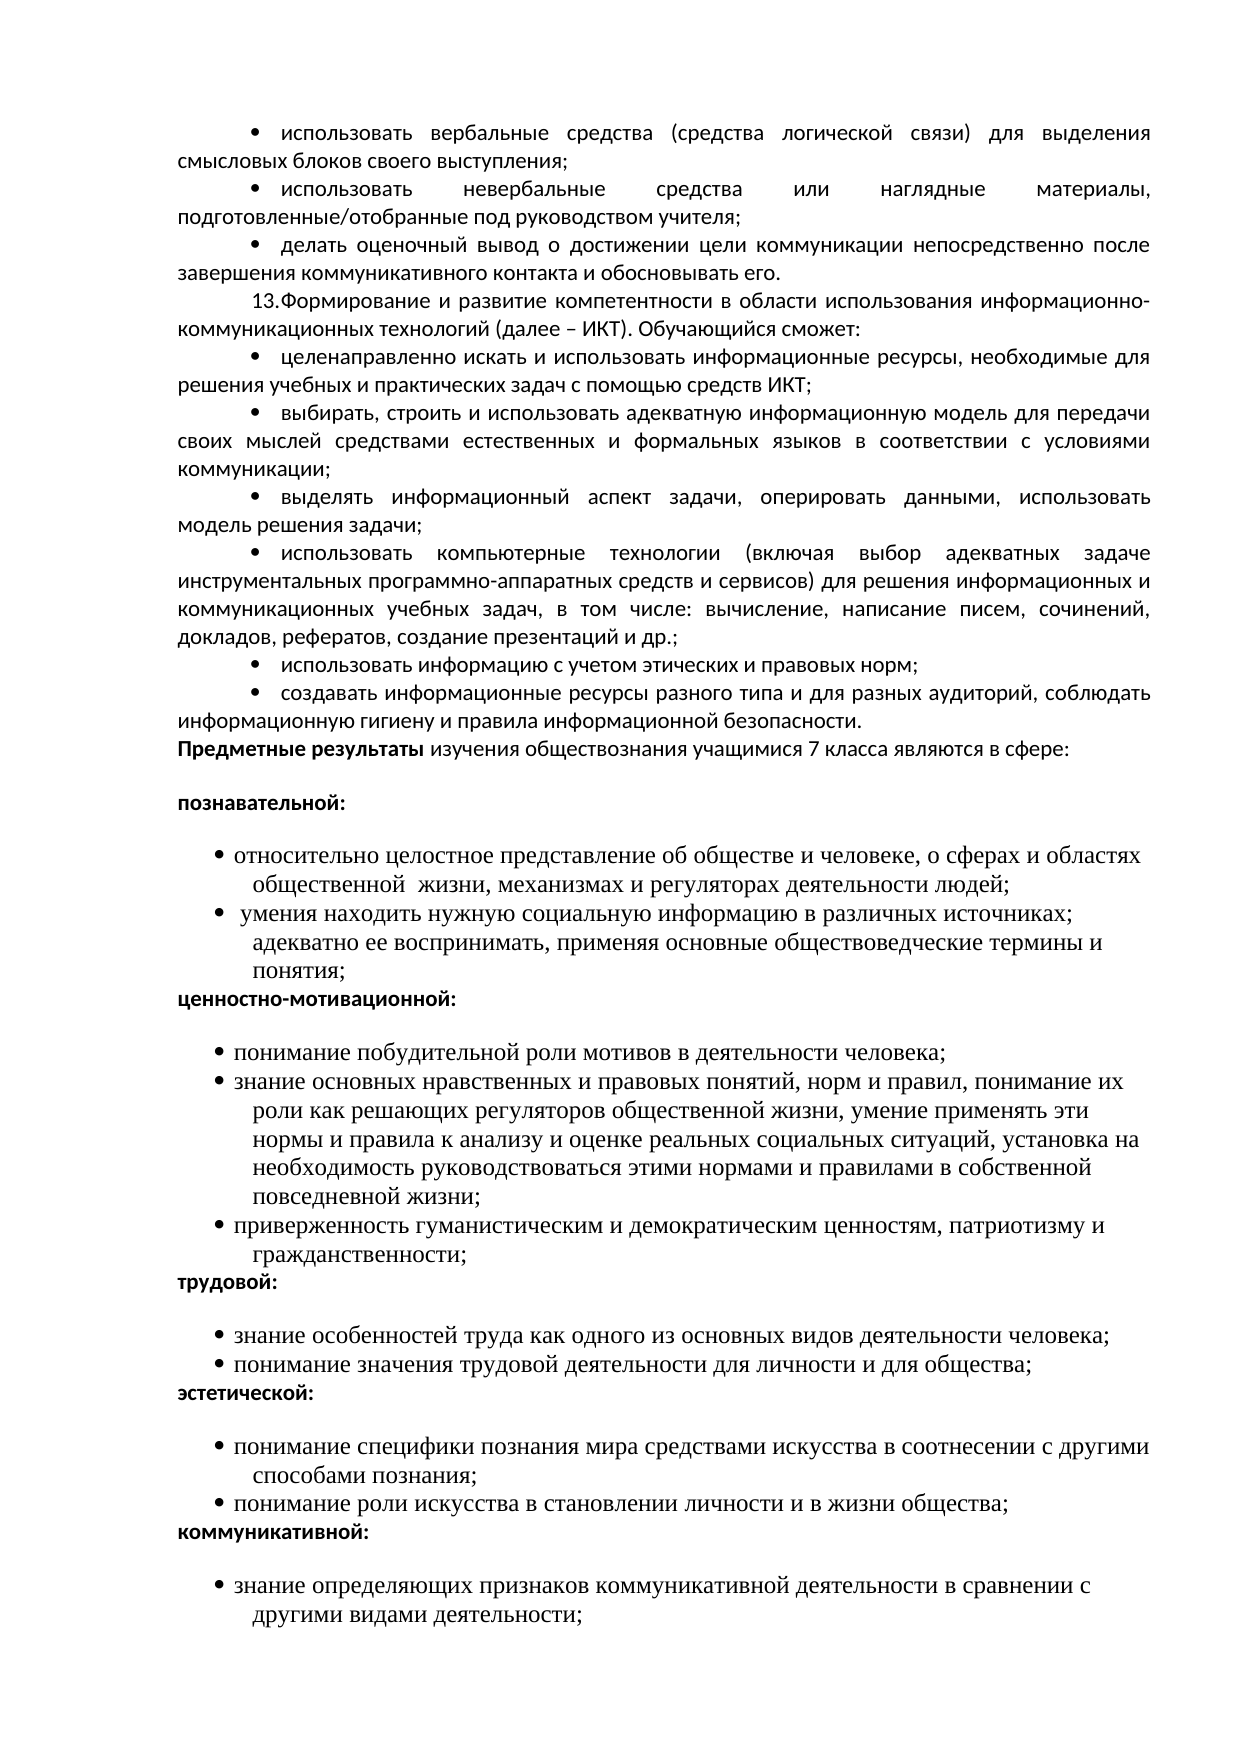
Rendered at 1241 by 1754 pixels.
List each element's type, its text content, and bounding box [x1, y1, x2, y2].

list понимание значения трудовой деятельности для личности и для общества; [215, 1349, 1152, 1378]
list Формирование и развитие компетентности в области использования информационно-коммуникационных технологий (далее – ИКТ). Обучающийся сможет: [177, 286, 1152, 342]
list целенаправленно искать и использовать информационные ресурсы, необходимые для решения учебных и практических задач с помощью средств ИКТ; [177, 342, 1152, 398]
text трудовой: [177, 1267, 1152, 1295]
list знание особенностей труда как одного из основных видов деятельности человека; [215, 1320, 1152, 1349]
list знание определяющих признаков коммуникативной деятельности в сравнении с другими видами деятельности; [215, 1570, 1152, 1628]
list использовать вербальные средства (средства логической связи) для выделения смысловых блоков своего выступления; [177, 118, 1152, 174]
list использовать невербальные средства или наглядные материалы, подготовленные/отобранные под руководством учителя; [177, 174, 1152, 230]
list приверженность гуманистическим и демократическим ценностям, патриотизму и гражданственности; [215, 1210, 1152, 1267]
text коммуникативной: [177, 1517, 1152, 1545]
list выделять информационный аспект задачи, оперировать данными, использовать модель решения задачи; [177, 482, 1152, 538]
list понимание роли искусства в становлении личности и в жизни общества; [215, 1488, 1152, 1517]
list делать оценочный вывод о достижении цели коммуникации непосредственно после завершения коммуникативного контакта и обосновывать его. [177, 230, 1152, 286]
text познавательной: [177, 788, 1152, 816]
list использовать компьютерные технологии (включая выбор адекватных задаче инструментальных программно-аппаратных средств и сервисов) для решения информационных и коммуникационных учебных задач, в том числе: вычисление, написание писем, сочинений, докладов, рефератов, создание презентаций и др.; [177, 538, 1152, 651]
list знание основных нравственных и правовых понятий, норм и правил, понимание их роли как решающих регуляторов общественной жизни, умение применять эти нормы и правила к анализу и оценке реальных социальных ситуаций, установка на необходимость руководствоваться этими нормами и правилами в собственной повседневной жизни; [215, 1066, 1152, 1210]
list использовать информацию с учетом этических и правовых норм; [177, 651, 1152, 678]
text Предметные результаты изучения обществознания учащимися 7 класса являются в сфере: [177, 734, 1152, 763]
list понимание специфики познания мира средствами искусства в соотнесении с другими способами познания; [215, 1431, 1152, 1488]
list создавать информационные ресурсы разного типа и для разных аудиторий, соблюдать информационную гигиену и правила информационной безопасности. [177, 678, 1152, 734]
list относительно целостное представление об обществе и человеке, о сферах и областях общественной жизни, механизмах и регуляторах деятельности людей; [215, 841, 1152, 898]
text ценностно-мотивационной: [177, 984, 1152, 1012]
text эстетической: [177, 1378, 1152, 1406]
list умения находить нужную социальную информацию в различных источниках; адекватно ее воспринимать, применяя основные обществоведческие термины и понятия; [215, 898, 1152, 984]
list понимание побудительной роли мотивов в деятельности человека; [215, 1037, 1152, 1066]
list выбирать, строить и использовать адекватную информационную модель для передачи своих мыслей средствами естественных и формальных языков в соответствии с условиями коммуникации; [177, 398, 1152, 482]
